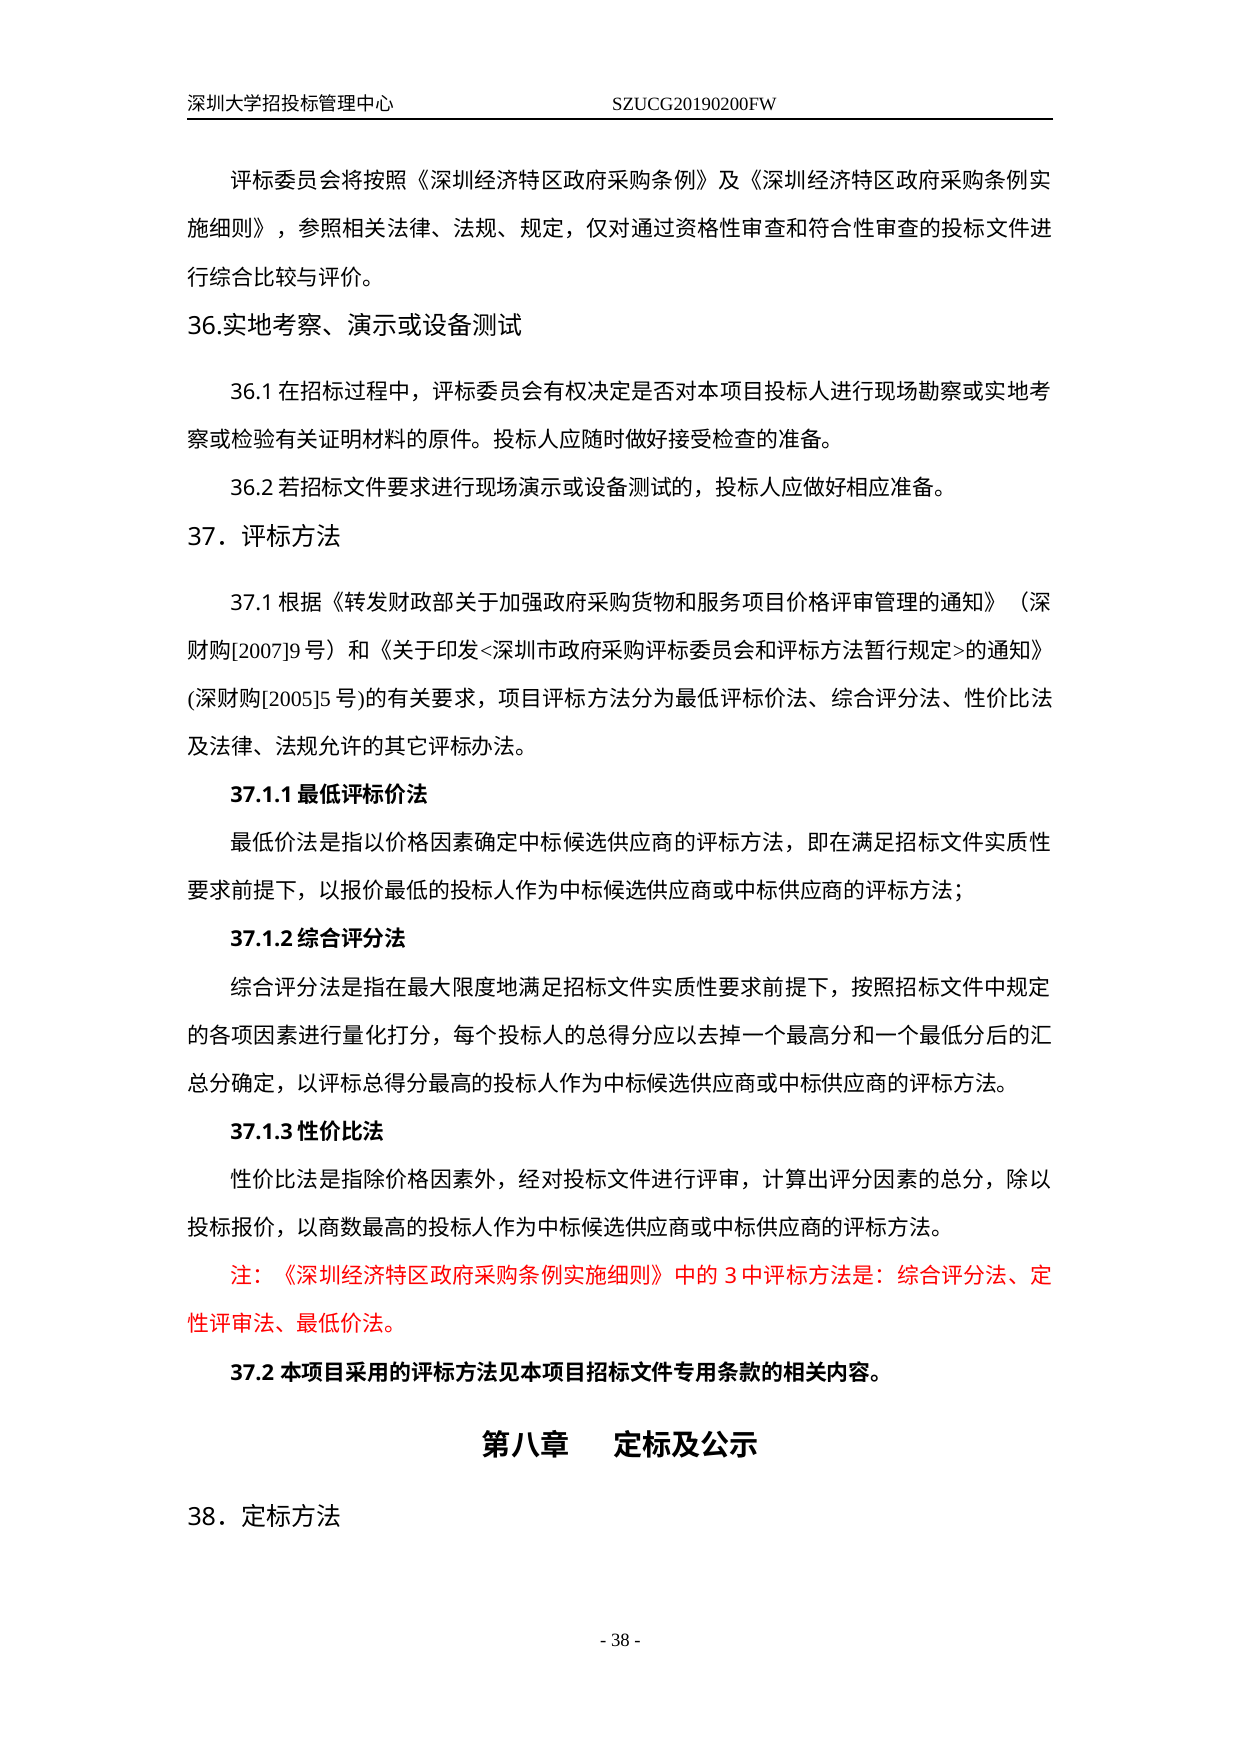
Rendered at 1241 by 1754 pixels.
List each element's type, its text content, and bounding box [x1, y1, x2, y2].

text 36.2若招标文件要求进行现场演示或设备测试的，投标人应做好相应准备。 [187, 462, 1053, 510]
text 36.实地考察、演示或设备测试 [187, 299, 1053, 348]
text 综合评分法是指在最大限度地满足招标文件实质性要求前提下，按照招标文件中规定的各项因素进行量化打分，每个投标人的总得分应以去掉一个最高分和一个最低分后的汇总分确定，以评标总得分最高的投标人作为中标候选供应商或中标供应商的评标方法。 [187, 961, 1053, 1106]
text 最低价法是指以价格因素确定中标候选供应商的评标方法，即在满足招标文件实质性要求前提下，以报价最低的投标人作为中标候选供应商或中标供应商的评标方法； [187, 817, 1053, 913]
text 37.2 本项目采用的评标方法见本项目招标文件专用条款的相关内容。 [187, 1346, 1053, 1394]
list 定标及公示 [187, 1418, 1053, 1467]
text 37．评标方法 [187, 510, 1053, 558]
text 37.1根据《转发财政部关于加强政府采购货物和服务项目价格评审管理的通知》（深财购[2007]9号）和《关于印发<深圳市政府采购评标委员会和评标方法暂行规定>的通知》(深财购[2005]5号)的有关要求，项目评标方法分为最低评标价法、综合评分法、性价比法及法律、法规允许的其它评标办法。 [187, 576, 1053, 769]
text 37.1.1最低评标价法 [187, 769, 1053, 817]
text 38．定标方法 [187, 1491, 1053, 1539]
text 37.1.3性价比法 [187, 1106, 1053, 1154]
text 性价比法是指除价格因素外，经对投标文件进行评审，计算出评分因素的总分，除以投标报价，以商数最高的投标人作为中标候选供应商或中标供应商的评标方法。 [187, 1154, 1053, 1250]
text 评标委员会将按照《深圳经济特区政府采购条例》及《深圳经济特区政府采购条例实施细则》，参照相关法律、法规、规定，仅对通过资格性审查和符合性审查的投标文件进行综合比较与评价。 [187, 155, 1053, 299]
text 36.1在招标过程中，评标委员会有权决定是否对本项目投标人进行现场勘察或实地考察或检验有关证明材料的原件。投标人应随时做好接受检查的准备。 [187, 366, 1053, 462]
text 注：《深圳经济特区政府采购条例实施细则》中的3中评标方法是：综合评分法、定性评审法、最低价法。 [187, 1250, 1053, 1346]
text 37.1.2综合评分法 [187, 913, 1053, 961]
